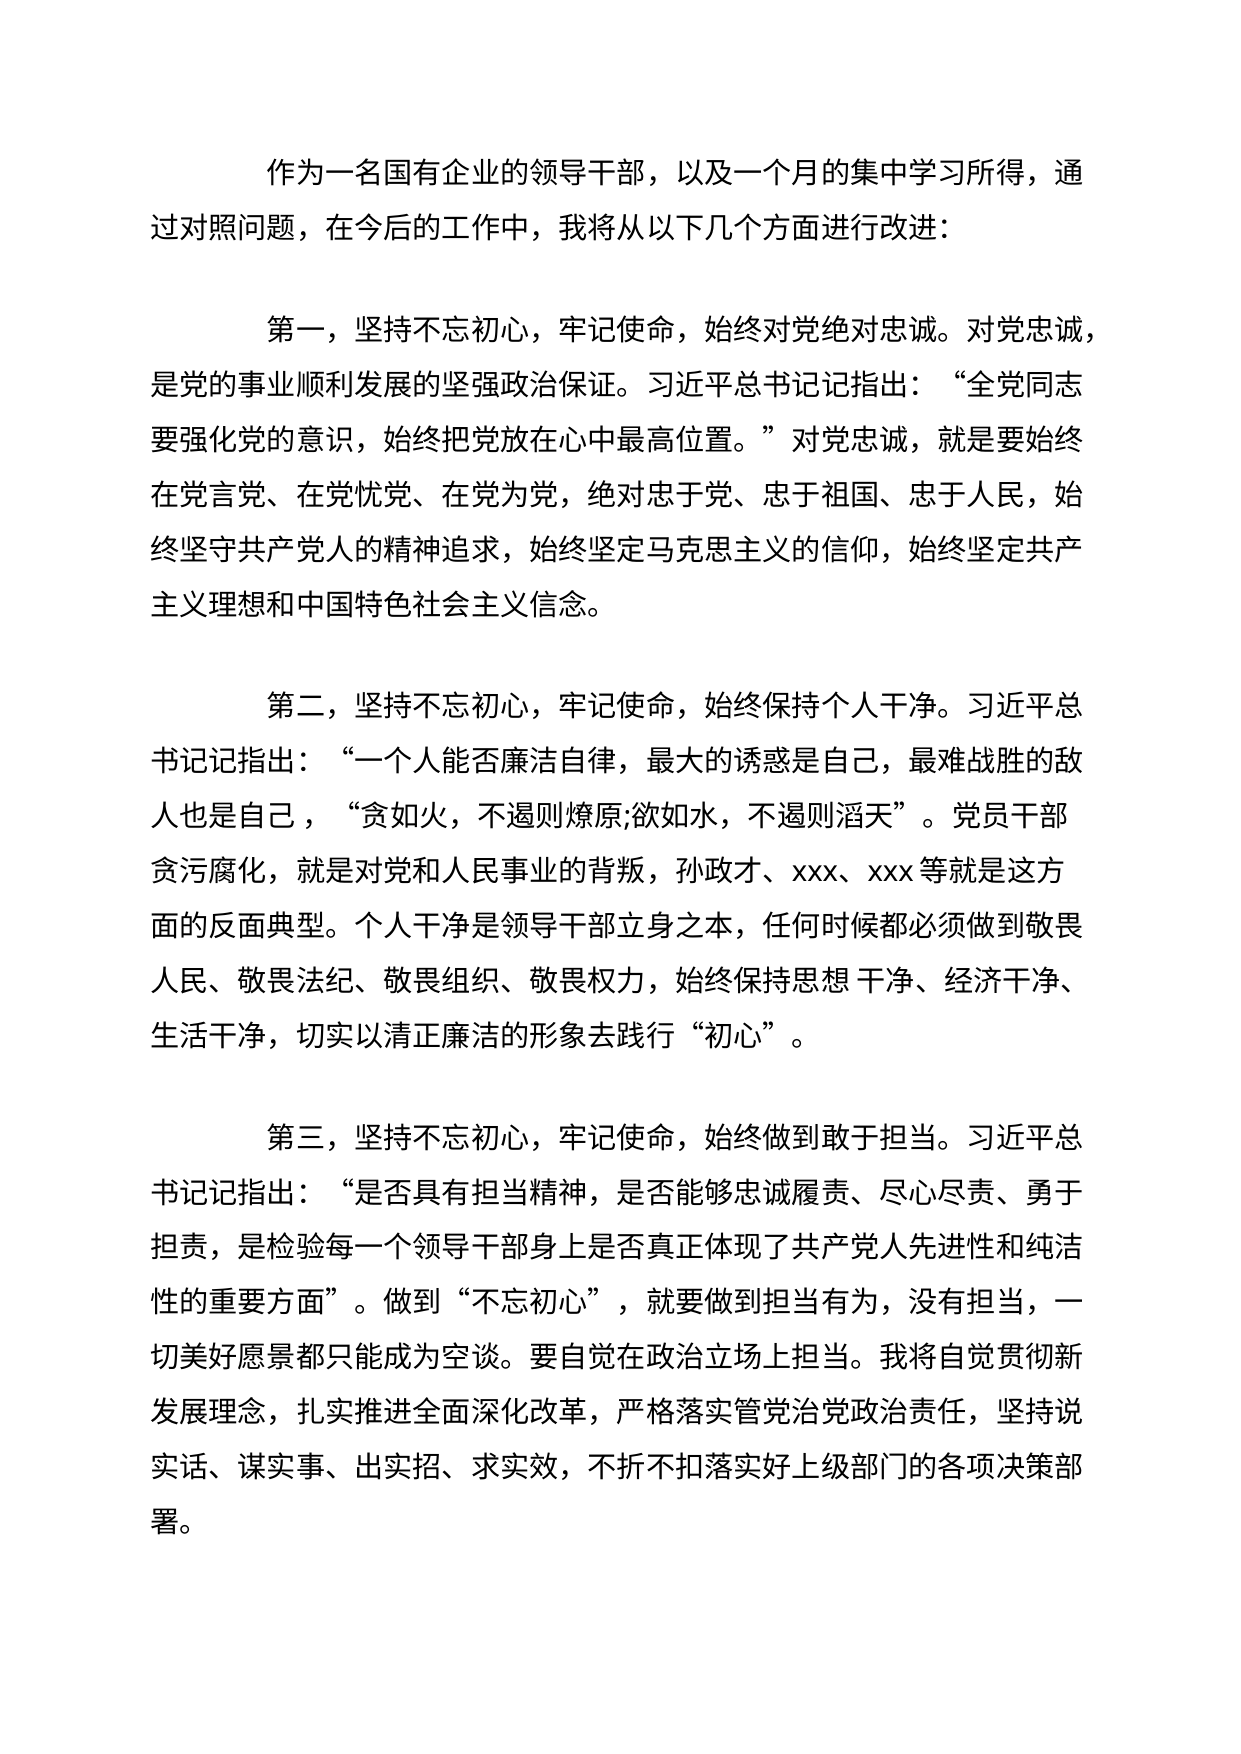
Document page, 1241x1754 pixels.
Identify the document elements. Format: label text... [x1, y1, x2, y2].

text 作为一名国有企业的领导干部，以及一个月的集中学习所得，通过对照问题，在今后的工作中，我将从以下几个方面进行改进： [150, 150, 1090, 247]
text 第一，坚持不忘初心，牢记使命，始终对党绝对忠诚。对党忠诚，是党的事业顺利发展的坚强政治保证。习近平总书记记指出：“全党同志要强化党的意识，始终把党放在心中最高位置。”对党忠诚，就是要始终在党言党、在党忧党、在党为党，绝对忠于党、忠于祖国、忠于人民，始终坚守共产党人的精神追求，始终坚定马克思主义的信仰，始终坚定共产主义理想和中国特色社会主义信念。 [150, 307, 1090, 623]
text 第二，坚持不忘初心，牢记使命，始终保持个人干净。习近平总书记记指出：“一个人能否廉洁自律，最大的诱惑是自己，最难战胜的敌人也是自己 ，“贪如火，不遏则燎原;欲如水，不遏则滔天”。党员干部贪污腐化，就是对党和人民事业的背叛，孙政才、xxx、xxx等就是这方面的反面典型。个人干净是领导干部立身之本，任何时候都必须做到敬畏人民、敬畏法纪、敬畏组织、敬畏权力，始终保持思想 干净、经济干净、生活干净，切实以清正廉洁的形象去践行“初心”。 [150, 683, 1090, 1055]
text 第三，坚持不忘初心，牢记使命，始终做到敢于担当。习近平总书记记指出：“是否具有担当精神，是否能够忠诚履责、尽心尽责、勇于担责，是检验每一个领导干部身上是否真正体现了共产党人先进性和纯洁性的重要方面”。做到“不忘初心”，就要做到担当有为，没有担当，一切美好愿景都只能成为空谈。要自觉在政治立场上担当。我将自觉贯彻新发展理念，扎实推进全面深化改革，严格落实管党治党政治责任，坚持说实话、谋实事、出实招、求实效，不折不扣落实好上级部门的各项决策部署。 [150, 1114, 1090, 1541]
